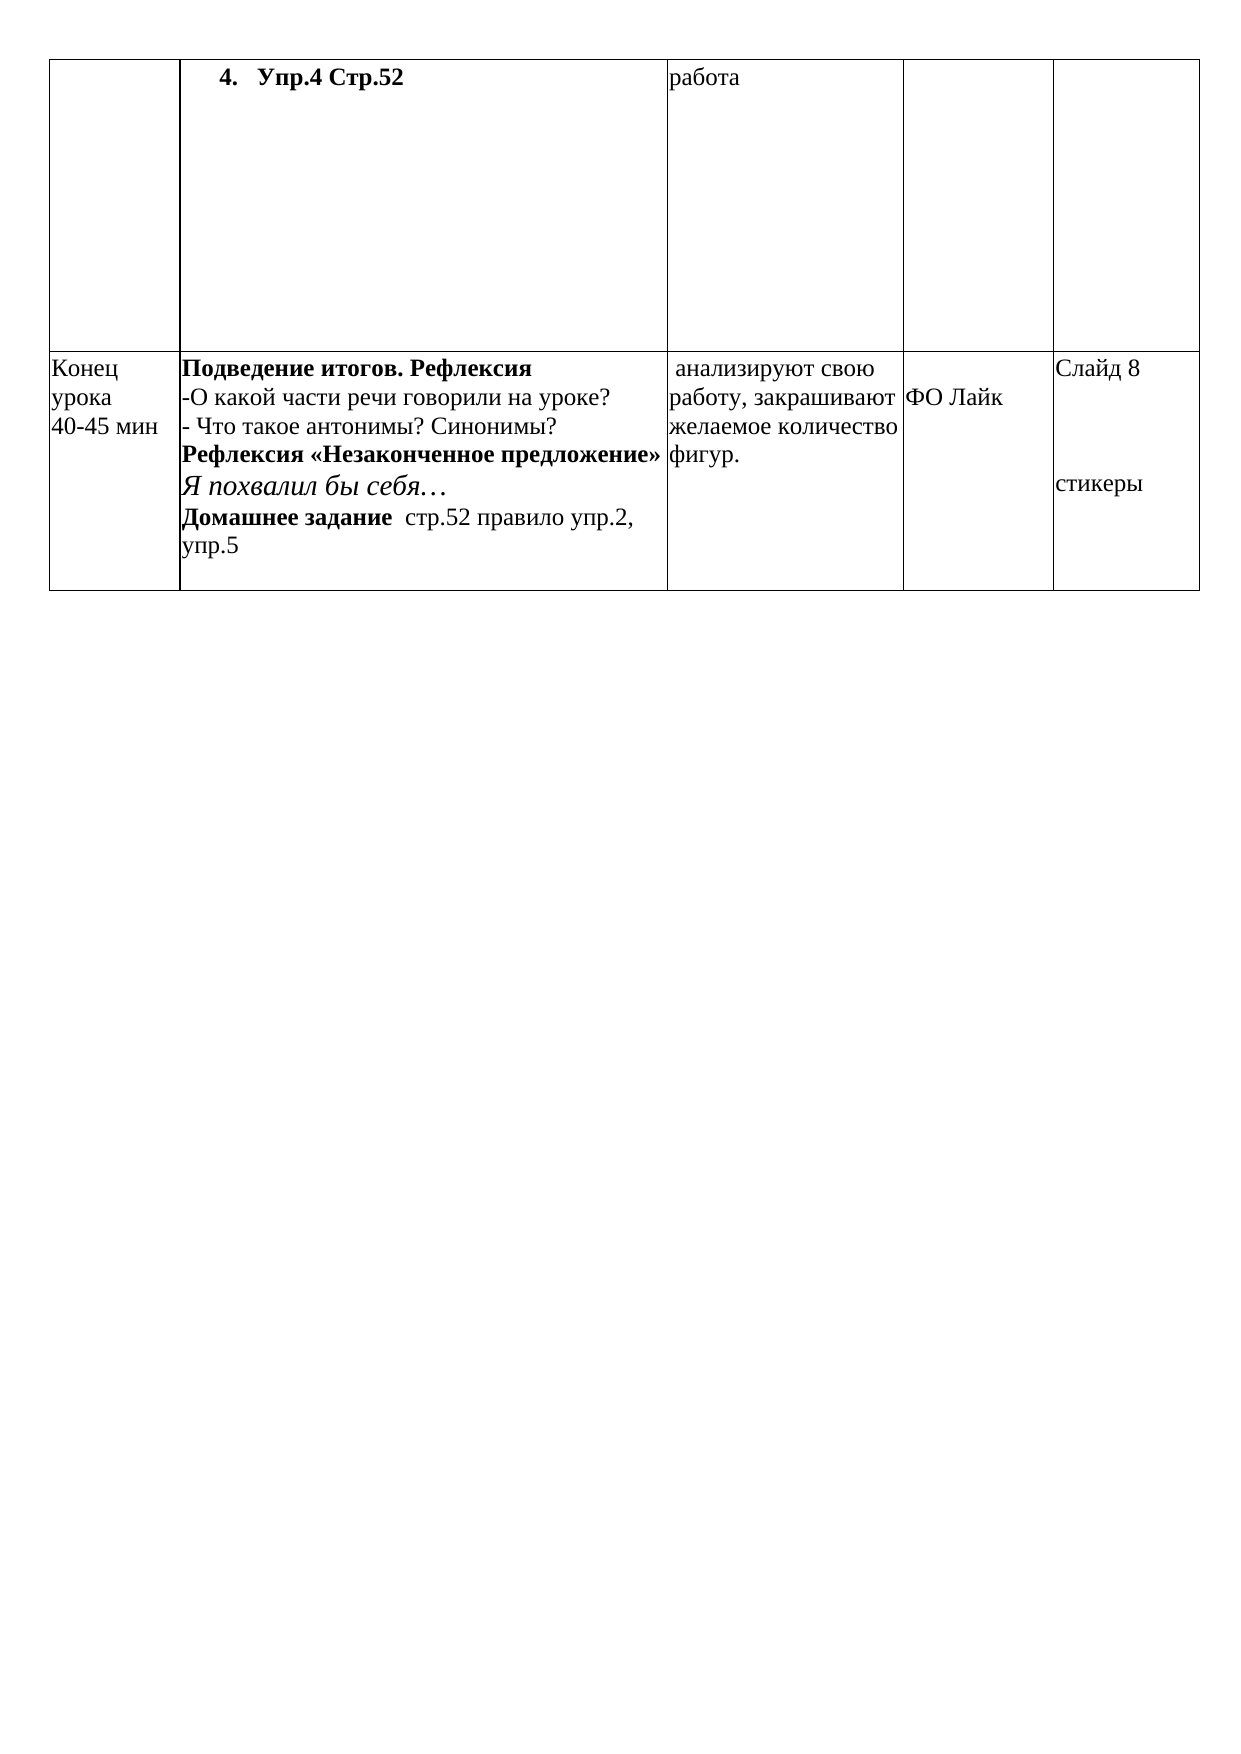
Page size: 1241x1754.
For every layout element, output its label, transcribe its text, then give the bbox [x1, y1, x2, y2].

table_cell анализируют свою работу, закрашивают желаемое количество фигур. [668, 352, 903, 590]
table_cell [904, 60, 1053, 351]
table_cell [50, 60, 179, 351]
table_cell ФО Лайк [904, 352, 1053, 590]
table_cell Конец урока 40-45 мин [50, 352, 179, 590]
table_cell Слайд 8 стикеры [1054, 352, 1199, 590]
table_cell Подведение итогов. Рефлексия -О какой части речи говорили на уроке? - Что такое антонимы? Синонимы? Рефлексия «Незаконченное предложение» Я похвалил бы себя… Домашнее задание стр.52 правило упр.2, упр.5 [181, 352, 667, 590]
table_cell Привитие ценности: стремление (имеет стремление к общению, к труду и саморазвитию) Упр.4 Стр.52 [181, 60, 667, 351]
table_cell [1054, 60, 1199, 351]
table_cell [668, 60, 903, 351]
